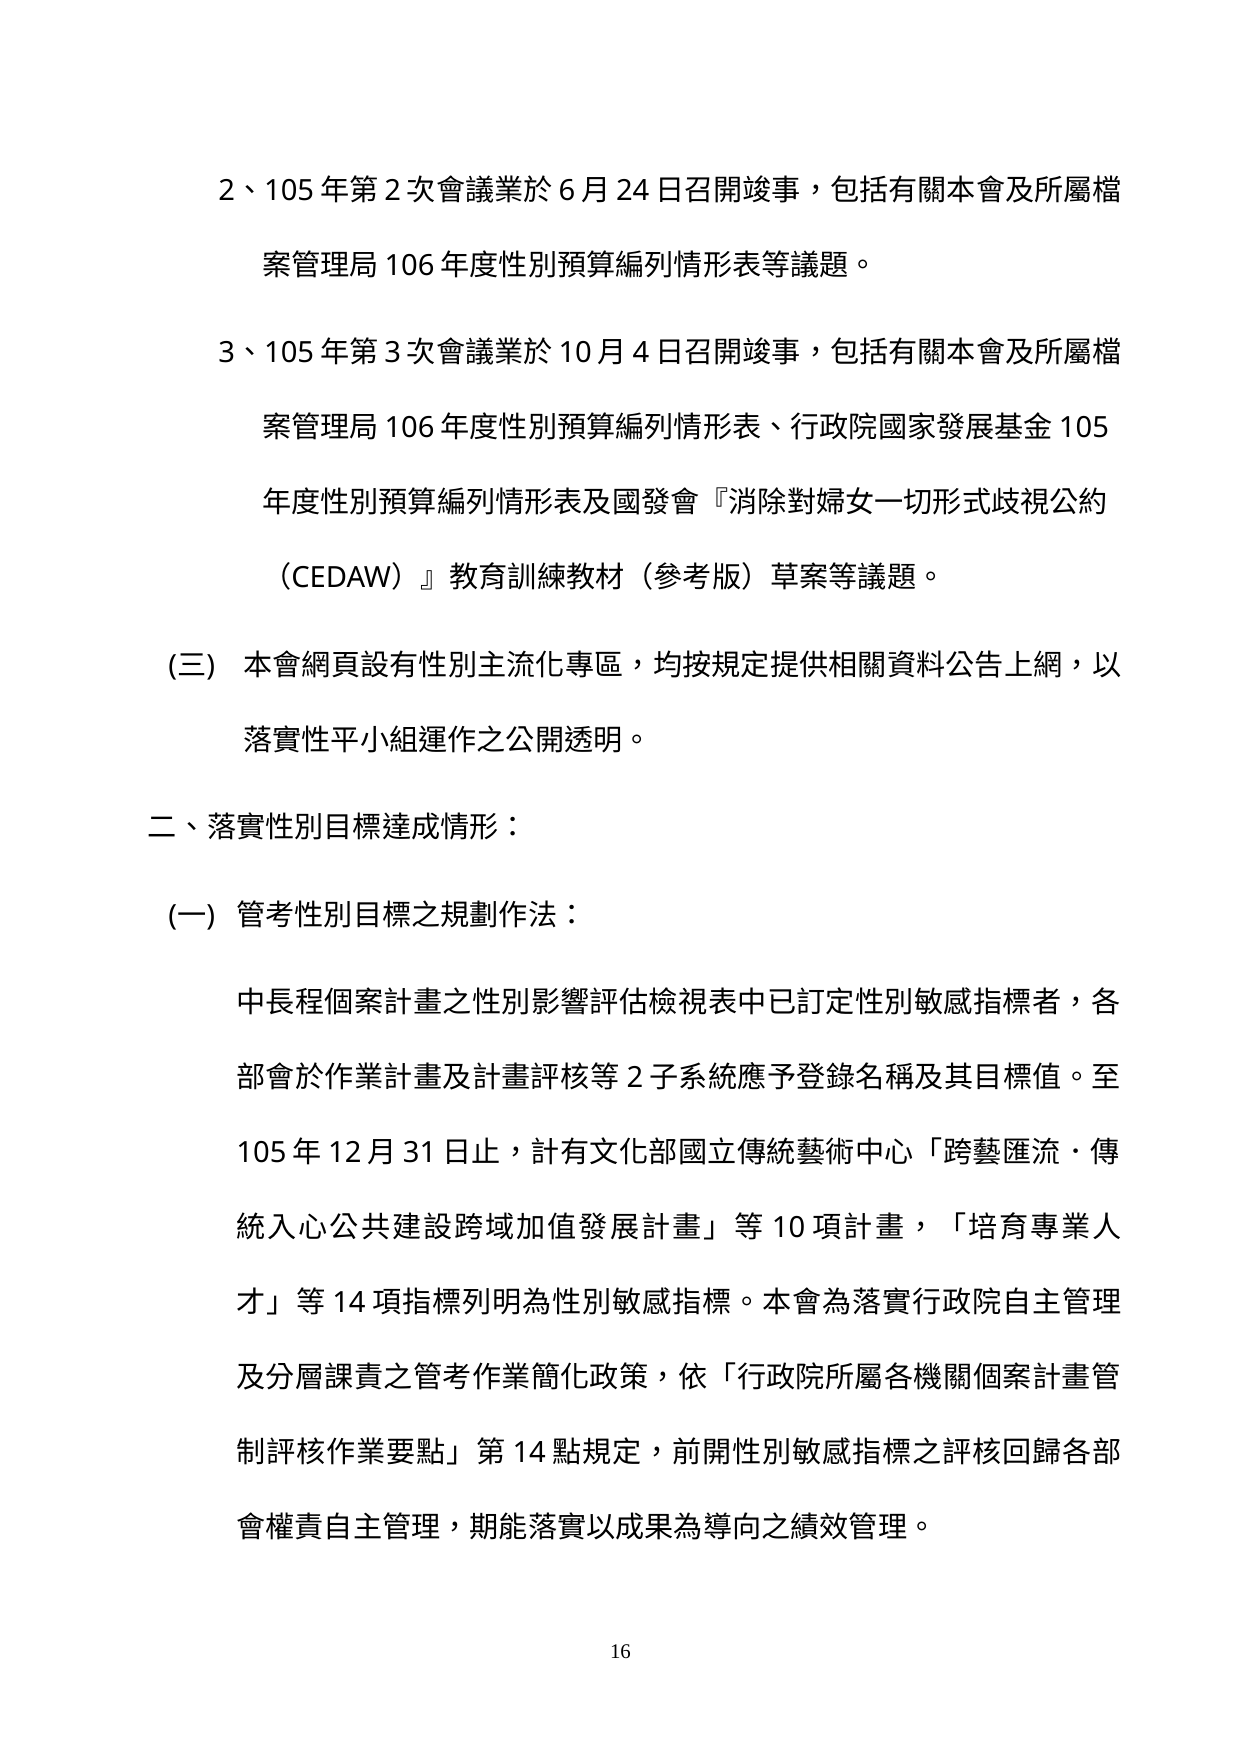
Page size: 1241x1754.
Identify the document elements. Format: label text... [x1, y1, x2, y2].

list 管考性別目標之規劃作法： [168, 875, 1122, 950]
list 本會網頁設有性別主流化專區，均按規定提供相關資料公告上網，以落實性平小組運作之公開透明。 [168, 625, 1122, 775]
text 2、105年第2次會議業於6月24日召開竣事，包括有關本會及所屬檔案管理局106年度性別預算編列情形表等議題。 [218, 150, 1122, 300]
list 落實性別目標達成情形： [148, 787, 1122, 862]
text 3、105年第3次會議業於10月4日召開竣事，包括有關本會及所屬檔案管理局106年度性別預算編列情形表、行政院國家發展基金105年度性別預算編列情形表及國發會『消除對婦女一切形式歧視公約（CEDAW）』教育訓練教材（參考版）草案等議題。 [218, 312, 1122, 612]
list 中長程個案計畫之性別影響評估檢視表中已訂定性別敏感指標者，各部會於作業計畫及計畫評核等2子系統應予登錄名稱及其目標值。至105年12月31日止，計有文化部國立傳統藝術中心「跨藝匯流．傳統入心公共建設跨域加值發展計畫」等10項計畫，「培育專業人才」等14項指標列明為性別敏感指標。本會為落實行政院自主管理及分層課責之管考作業簡化政策，依「行政院所屬各機關個案計畫管制評核作業要點」第14點規定，前開性別敏感指標之評核回歸各部會權責自主管理，期能落實以成果為導向之績效管理。 [236, 962, 1122, 1562]
